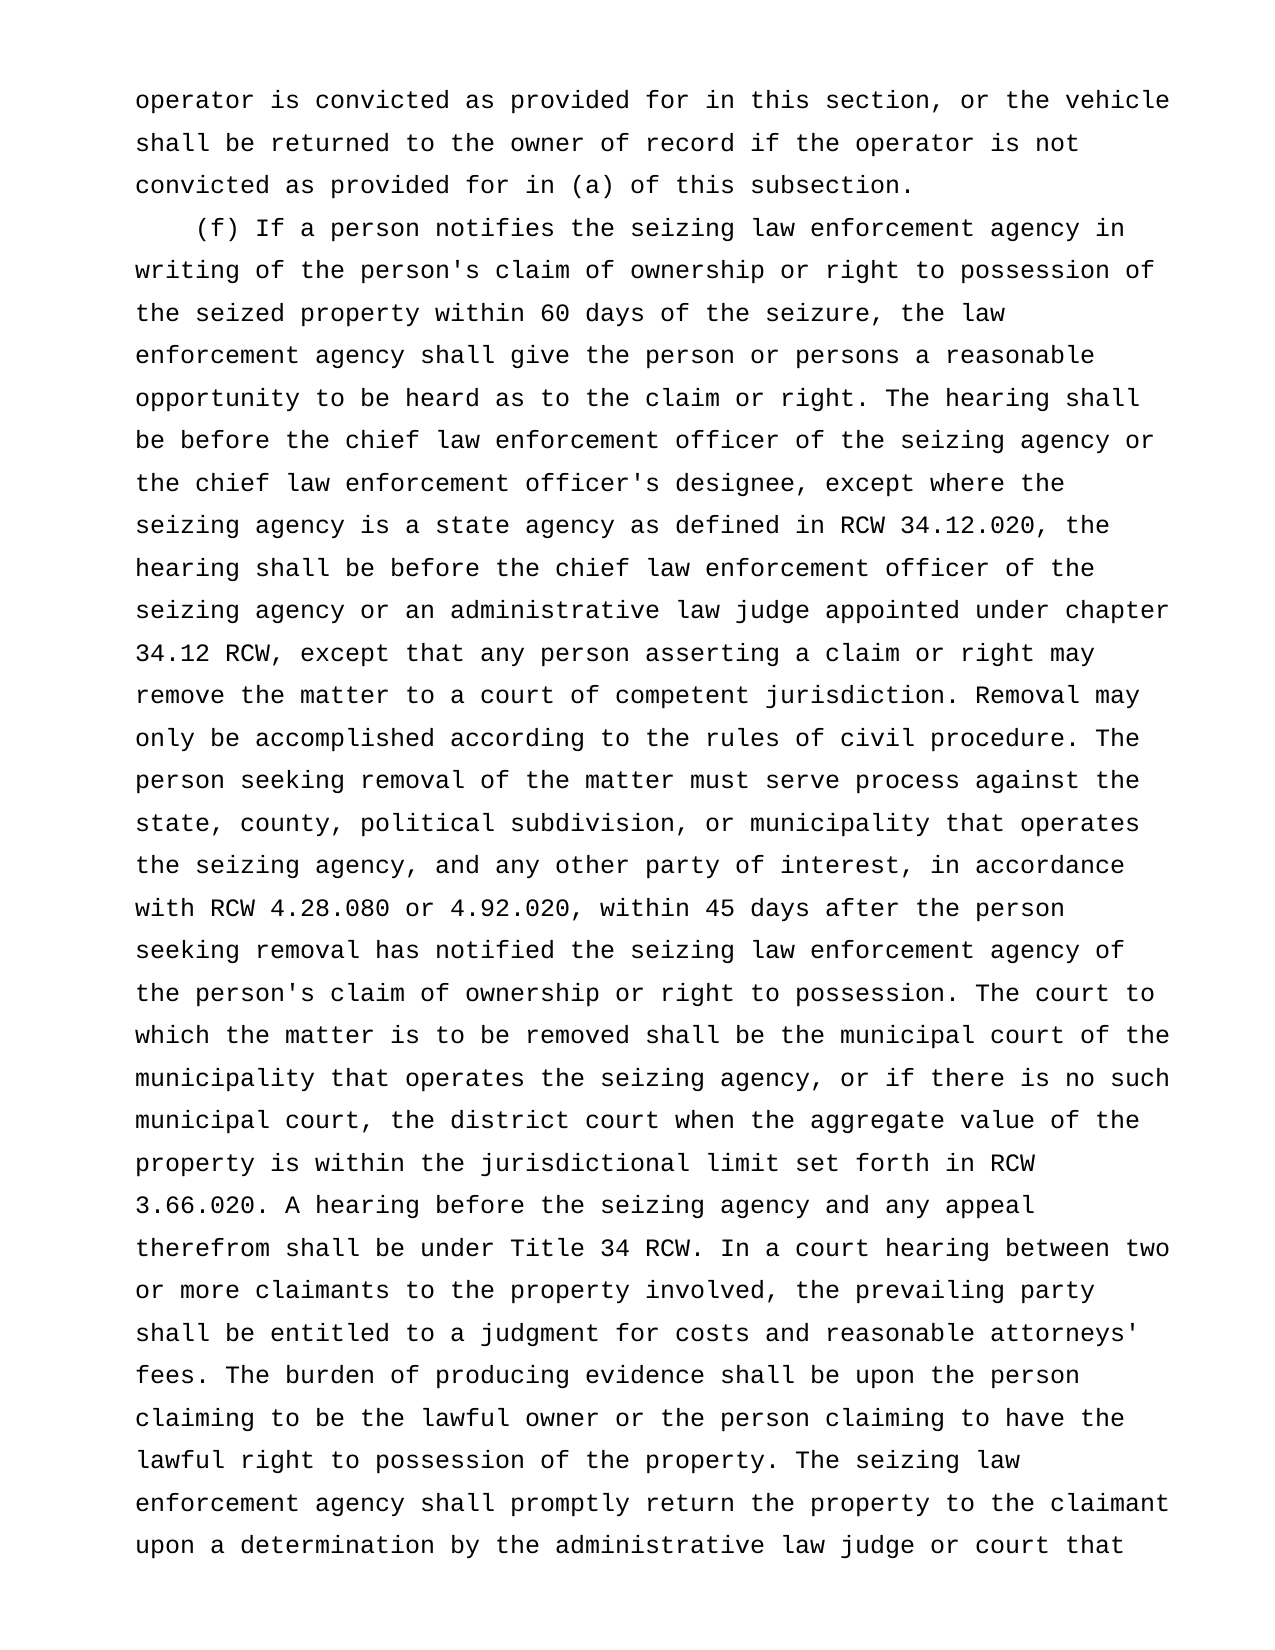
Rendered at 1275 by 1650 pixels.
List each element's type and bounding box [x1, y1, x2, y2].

text [135, 75, 1170, 202]
text [135, 202, 1170, 1562]
